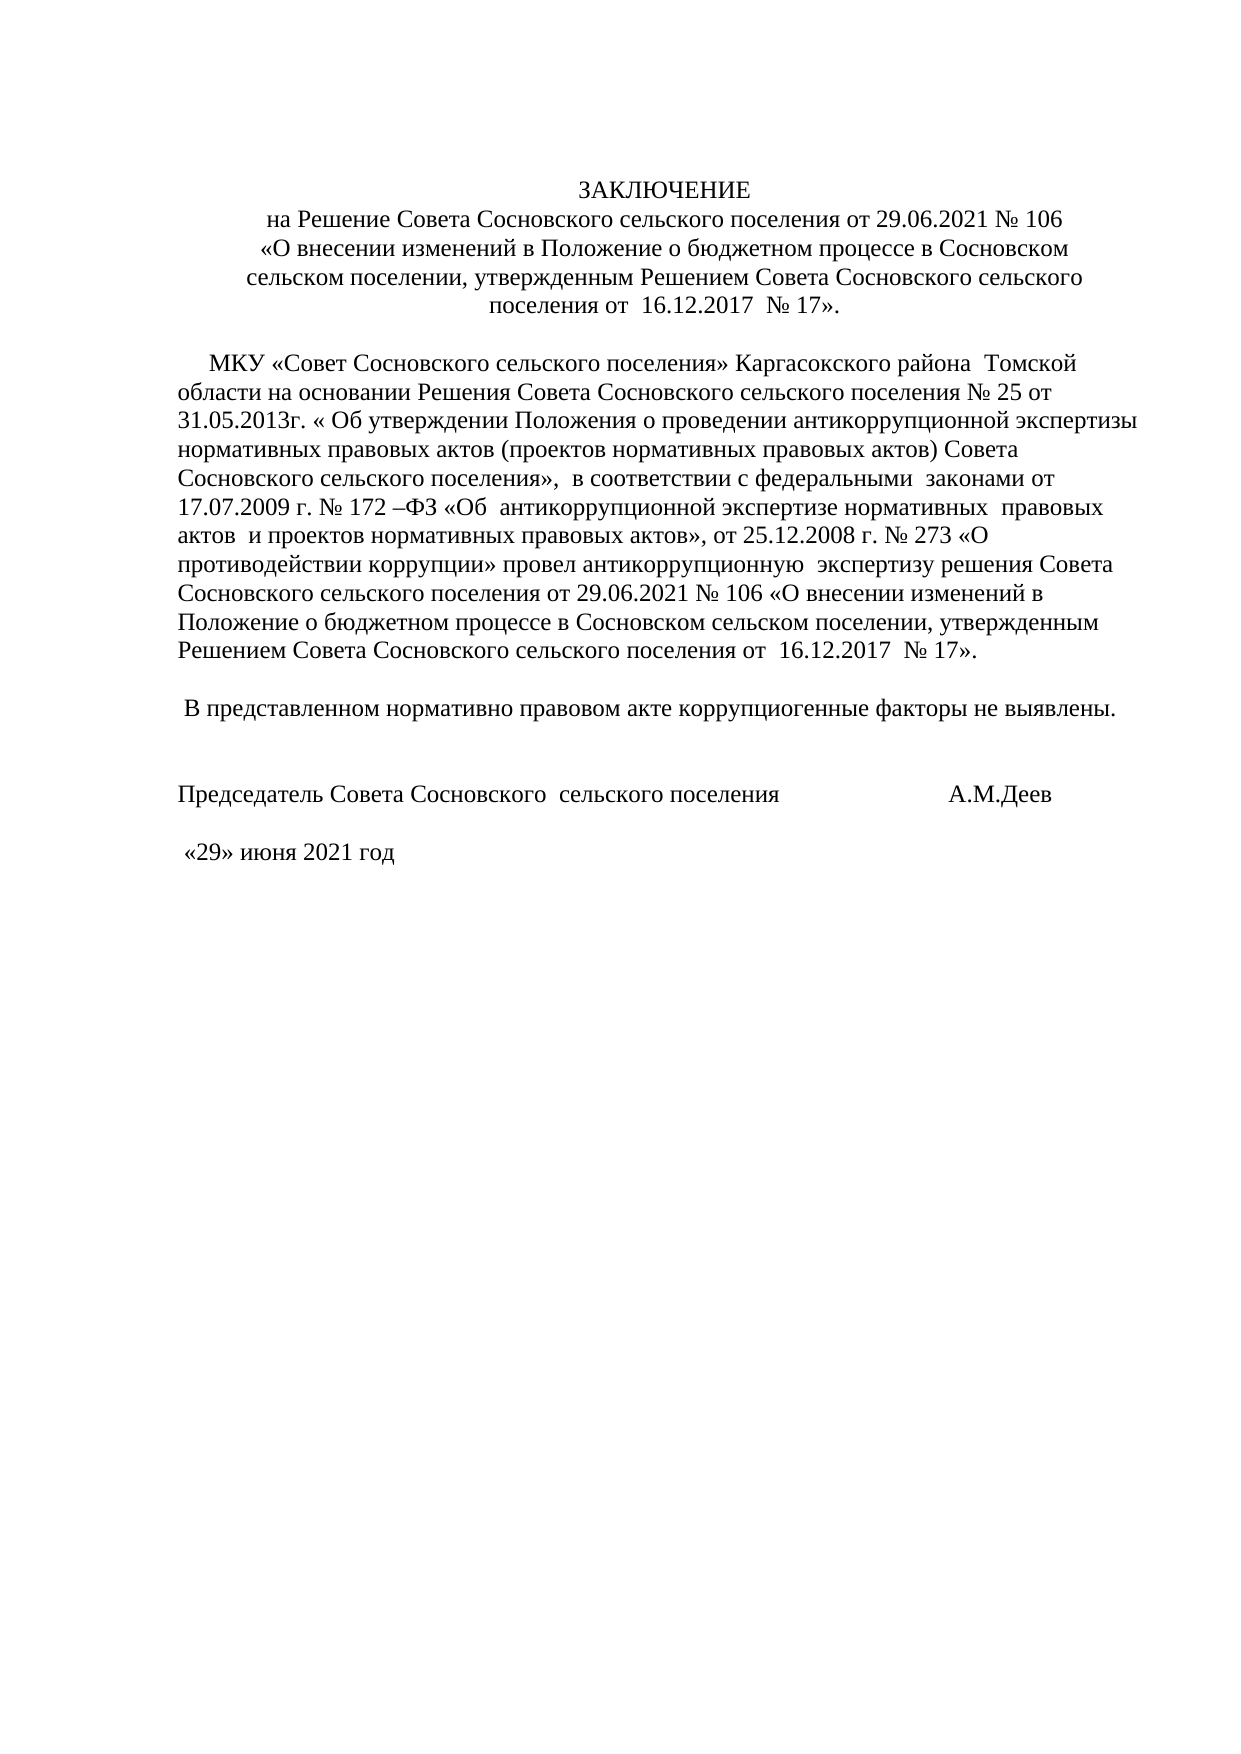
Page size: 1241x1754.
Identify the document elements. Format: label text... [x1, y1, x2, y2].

text поселения от 16.12.2017 № 17». [177, 291, 1152, 319]
text МКУ «Совет Сосновского сельского поселения» Каргасокского района Томской области на основании Решения Совета Сосновского сельского поселения № 25 от 31.05.2013г. « Об утверждении Положения о проведении антикоррупционной экспертизы нормативных правовых актов (проектов нормативных правовых актов) Совета Сосновского сельского поселения», в соответствии с федеральными законами от 17.07.2009 г. № 172 –ФЗ «Об антикоррупционной экспертизе нормативных правовых актов и проектов нормативных правовых актов», от 25.12.2008 г. № 273 «О противодействии коррупции» провел антикоррупционную экспертизу решения Совета Сосновского сельского поселения от 29.06.2021 № 106 «О внесении изменений в Положение о бюджетном процессе в Сосновском сельском поселении, утвержденным Решением Совета Сосновского сельского поселения от 16.12.2017 № 17». [177, 348, 1152, 664]
text на Решение Совета Сосновского сельского поселения от 29.06.2021 № 106 [177, 204, 1152, 233]
text «29» июня 2021 год [177, 837, 1152, 866]
text сельском поселении, утвержденным Решением Совета Сосновского сельского [177, 262, 1152, 291]
text В представленном нормативно правовом акте коррупциогенные факторы не выявлены. [177, 693, 1152, 722]
text ЗАКЛЮЧЕНИЕ [177, 176, 1152, 204]
text Председатель Совета Сосновского сельского поселения А.М.Деев [177, 779, 1152, 808]
text «О внесении изменений в Положение о бюджетном процессе в Сосновском [177, 233, 1152, 262]
